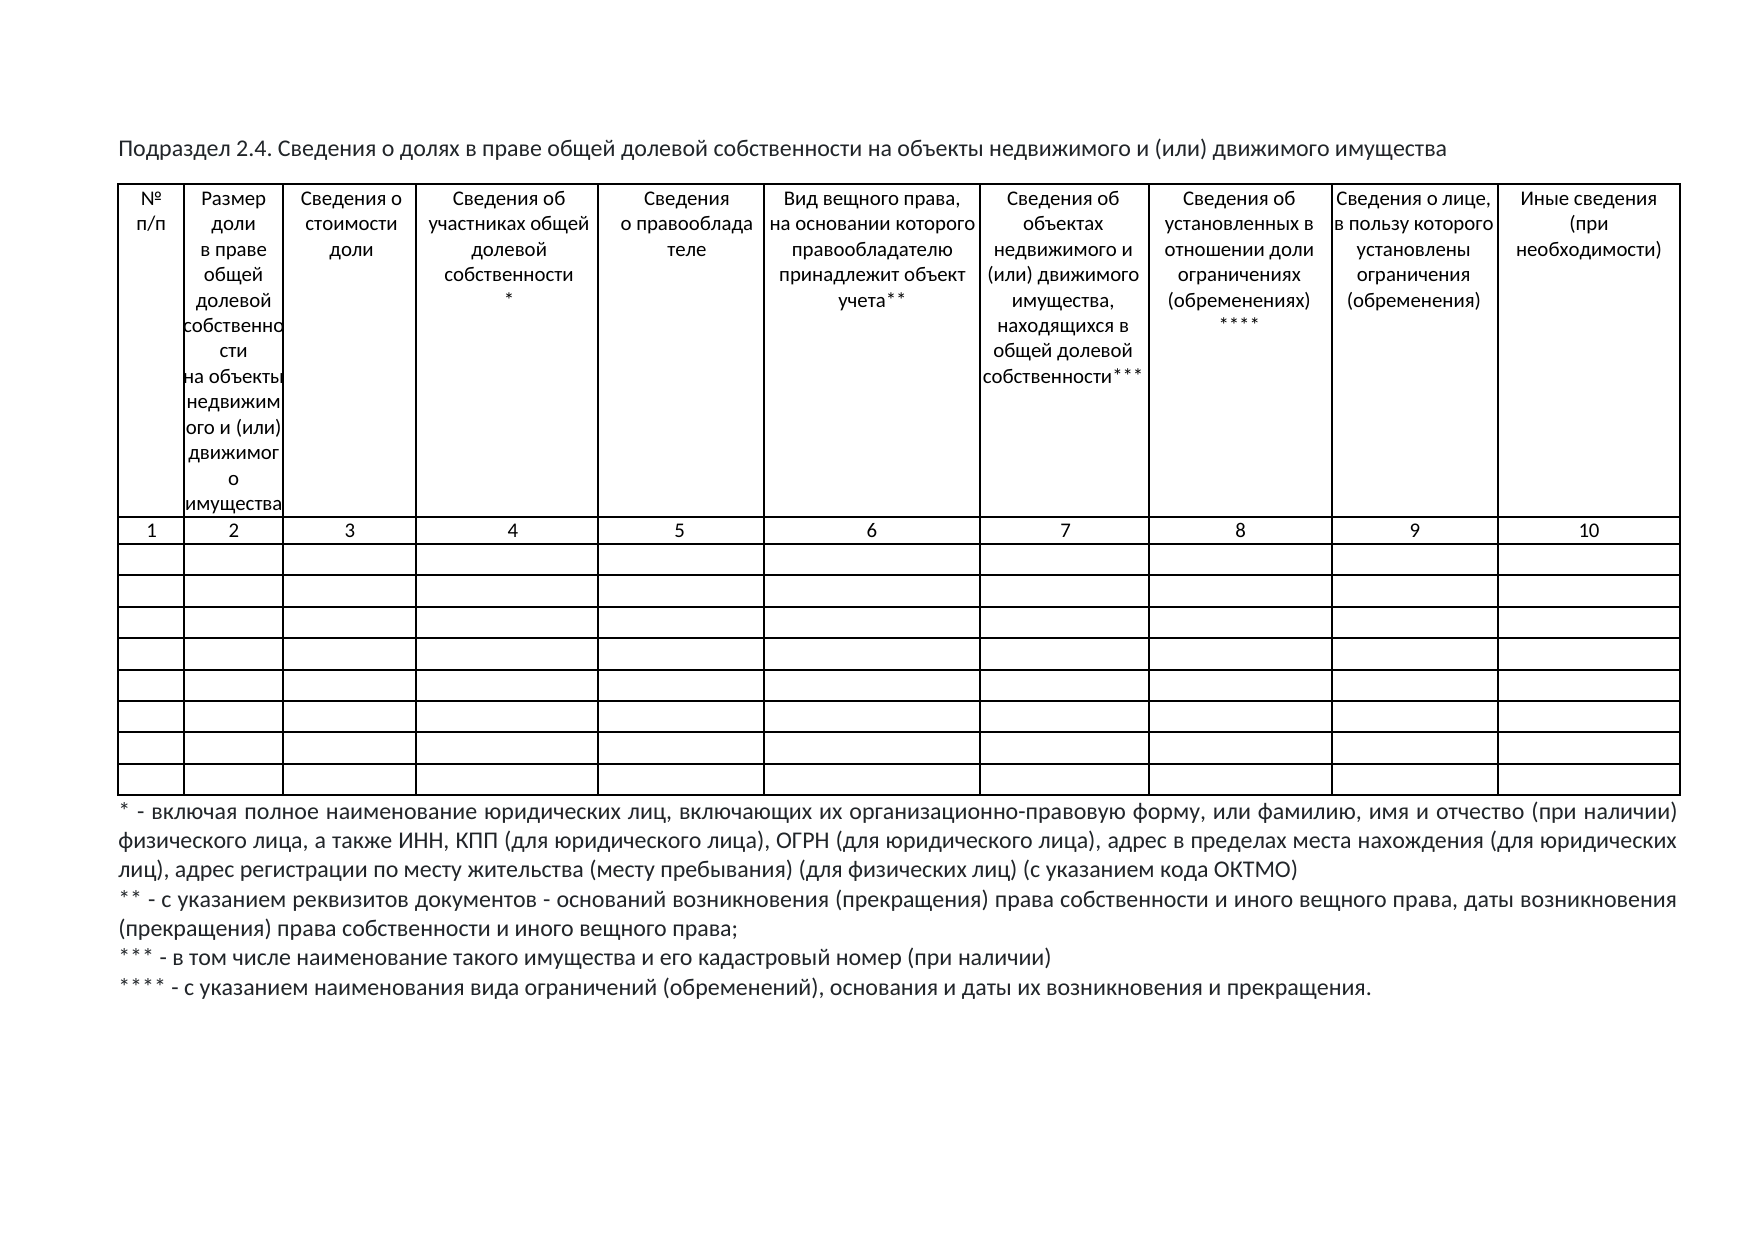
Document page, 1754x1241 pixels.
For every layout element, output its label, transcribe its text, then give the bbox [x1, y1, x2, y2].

table_cell [765, 765, 979, 794]
table_cell [1150, 545, 1331, 574]
table_cell 10 [1499, 518, 1679, 543]
table_cell [119, 608, 183, 637]
table_cell [765, 608, 979, 637]
table_cell [284, 765, 415, 794]
table_cell [765, 733, 979, 762]
table_header Сведения о лице, в пользу которого установлены ограничения (обременения) [1333, 185, 1497, 516]
table_cell [417, 702, 597, 731]
table_cell [981, 639, 1148, 668]
text Подраздел 2.4. Сведения о долях в праве общей долевой собственности на объекты недвижимого и (или) движимого имущества [118, 133, 1680, 162]
table_cell [284, 639, 415, 668]
table_cell [981, 765, 1148, 794]
table_cell [119, 639, 183, 668]
table_cell [981, 702, 1148, 731]
table_cell [1150, 765, 1331, 794]
table_cell [765, 545, 979, 574]
table_cell [1150, 608, 1331, 637]
table_header Размер доли в праве общей долевой собственности на объекты недвижимого и (или) движимого имущества [185, 185, 282, 516]
table_header Вид вещного права, на основании которого правообладателю принадлежит объект учета** [765, 185, 979, 516]
table_cell 2 [185, 518, 282, 543]
table_cell [185, 576, 282, 606]
table_header Сведения об установленных в отношении доли ограничениях (обременениях) **** [1150, 185, 1331, 516]
table_cell [765, 702, 979, 731]
table_cell [284, 545, 415, 574]
table_cell [765, 671, 979, 700]
table_cell [1499, 765, 1679, 794]
table_cell [981, 671, 1148, 700]
table_cell [1333, 639, 1497, 668]
table_cell [1499, 639, 1679, 668]
table_cell [1150, 702, 1331, 731]
table_cell 8 [1150, 518, 1331, 543]
table_cell [1150, 671, 1331, 700]
table_cell [284, 608, 415, 637]
text **** - с указанием наименования вида ограничений (обременений), основания и даты их возникновения и прекращения. [118, 972, 1680, 1001]
table_cell [765, 576, 979, 606]
table_cell [119, 671, 183, 700]
table_cell [119, 576, 183, 606]
table_cell [417, 576, 597, 606]
table_cell [599, 576, 763, 606]
table_cell [599, 733, 763, 762]
table_header Сведения о правооблада теле [599, 185, 763, 516]
table_cell [417, 545, 597, 574]
table_header Сведения об участниках общей долевой собственности * [417, 185, 597, 516]
table_cell [1499, 671, 1679, 700]
table_cell [417, 639, 597, 668]
table_cell 6 [765, 518, 979, 543]
text *** - в том числе наименование такого имущества и его кадастровый номер (при наличии) [118, 942, 1680, 972]
table_cell [185, 608, 282, 637]
table_cell [1333, 702, 1497, 731]
table_cell [1499, 545, 1679, 574]
table_cell [1333, 576, 1497, 606]
table_cell [1499, 702, 1679, 731]
table_cell [599, 671, 763, 700]
table_cell [119, 545, 183, 574]
table_cell [284, 702, 415, 731]
table_cell [765, 639, 979, 668]
table_cell [1333, 733, 1497, 762]
table_cell [1333, 608, 1497, 637]
table_cell [1150, 639, 1331, 668]
table_cell 7 [981, 518, 1148, 543]
table_cell [185, 639, 282, 668]
table_cell [981, 576, 1148, 606]
table_header Сведения об объектах недвижимого и (или) движимого имущества, находящихся в общей долевой собственности*** [981, 185, 1148, 516]
table_cell [185, 702, 282, 731]
table_header № п/п [119, 185, 183, 516]
table_cell 5 [599, 518, 763, 543]
table_cell [1499, 733, 1679, 762]
text ** - с указанием реквизитов документов - оснований возникновения (прекращения) права собственности и иного вещного права, даты возникновения (прекращения) права собственности и иного вещного права; [118, 884, 1680, 942]
table_cell 3 [284, 518, 415, 543]
table_cell [185, 765, 282, 794]
table_cell [119, 733, 183, 762]
table_cell [284, 576, 415, 606]
table_cell [185, 733, 282, 762]
table_cell [1333, 671, 1497, 700]
table_cell [599, 765, 763, 794]
table_cell [119, 702, 183, 731]
table_header Иные сведения (при необходимости) [1499, 185, 1679, 516]
table_cell [599, 608, 763, 637]
table_cell [1499, 608, 1679, 637]
table_cell [119, 765, 183, 794]
table_cell [981, 608, 1148, 637]
table_cell [1150, 576, 1331, 606]
table_cell 1 [119, 518, 183, 543]
table_header Сведения о стоимости доли [284, 185, 415, 516]
table_cell [1333, 765, 1497, 794]
table_cell [417, 765, 597, 794]
table_cell [417, 671, 597, 700]
table_cell [981, 733, 1148, 762]
table_cell [284, 671, 415, 700]
table_cell 9 [1333, 518, 1497, 543]
table_cell [599, 639, 763, 668]
table_cell [1333, 545, 1497, 574]
table_cell [185, 671, 282, 700]
table_cell [1499, 576, 1679, 606]
table_cell [599, 702, 763, 731]
text * - включая полное наименование юридических лиц, включающих их организационно-правовую форму, или фамилию, имя и отчество (при наличии) физического лица, а также ИНН, КПП (для юридического лица), ОГРН (для юридического лица), адрес в пределах места нахождения (для юридических лиц), адрес регистрации по месту жительства (месту пребывания) (для физических лиц) (с указанием кода ОКТМО) [118, 796, 1680, 884]
table_cell [417, 733, 597, 762]
table_cell [284, 733, 415, 762]
table_cell [981, 545, 1148, 574]
table_cell [599, 545, 763, 574]
table_cell [417, 608, 597, 637]
table_cell [185, 545, 282, 574]
table_cell 4 [417, 518, 597, 543]
table_cell [1150, 733, 1331, 762]
